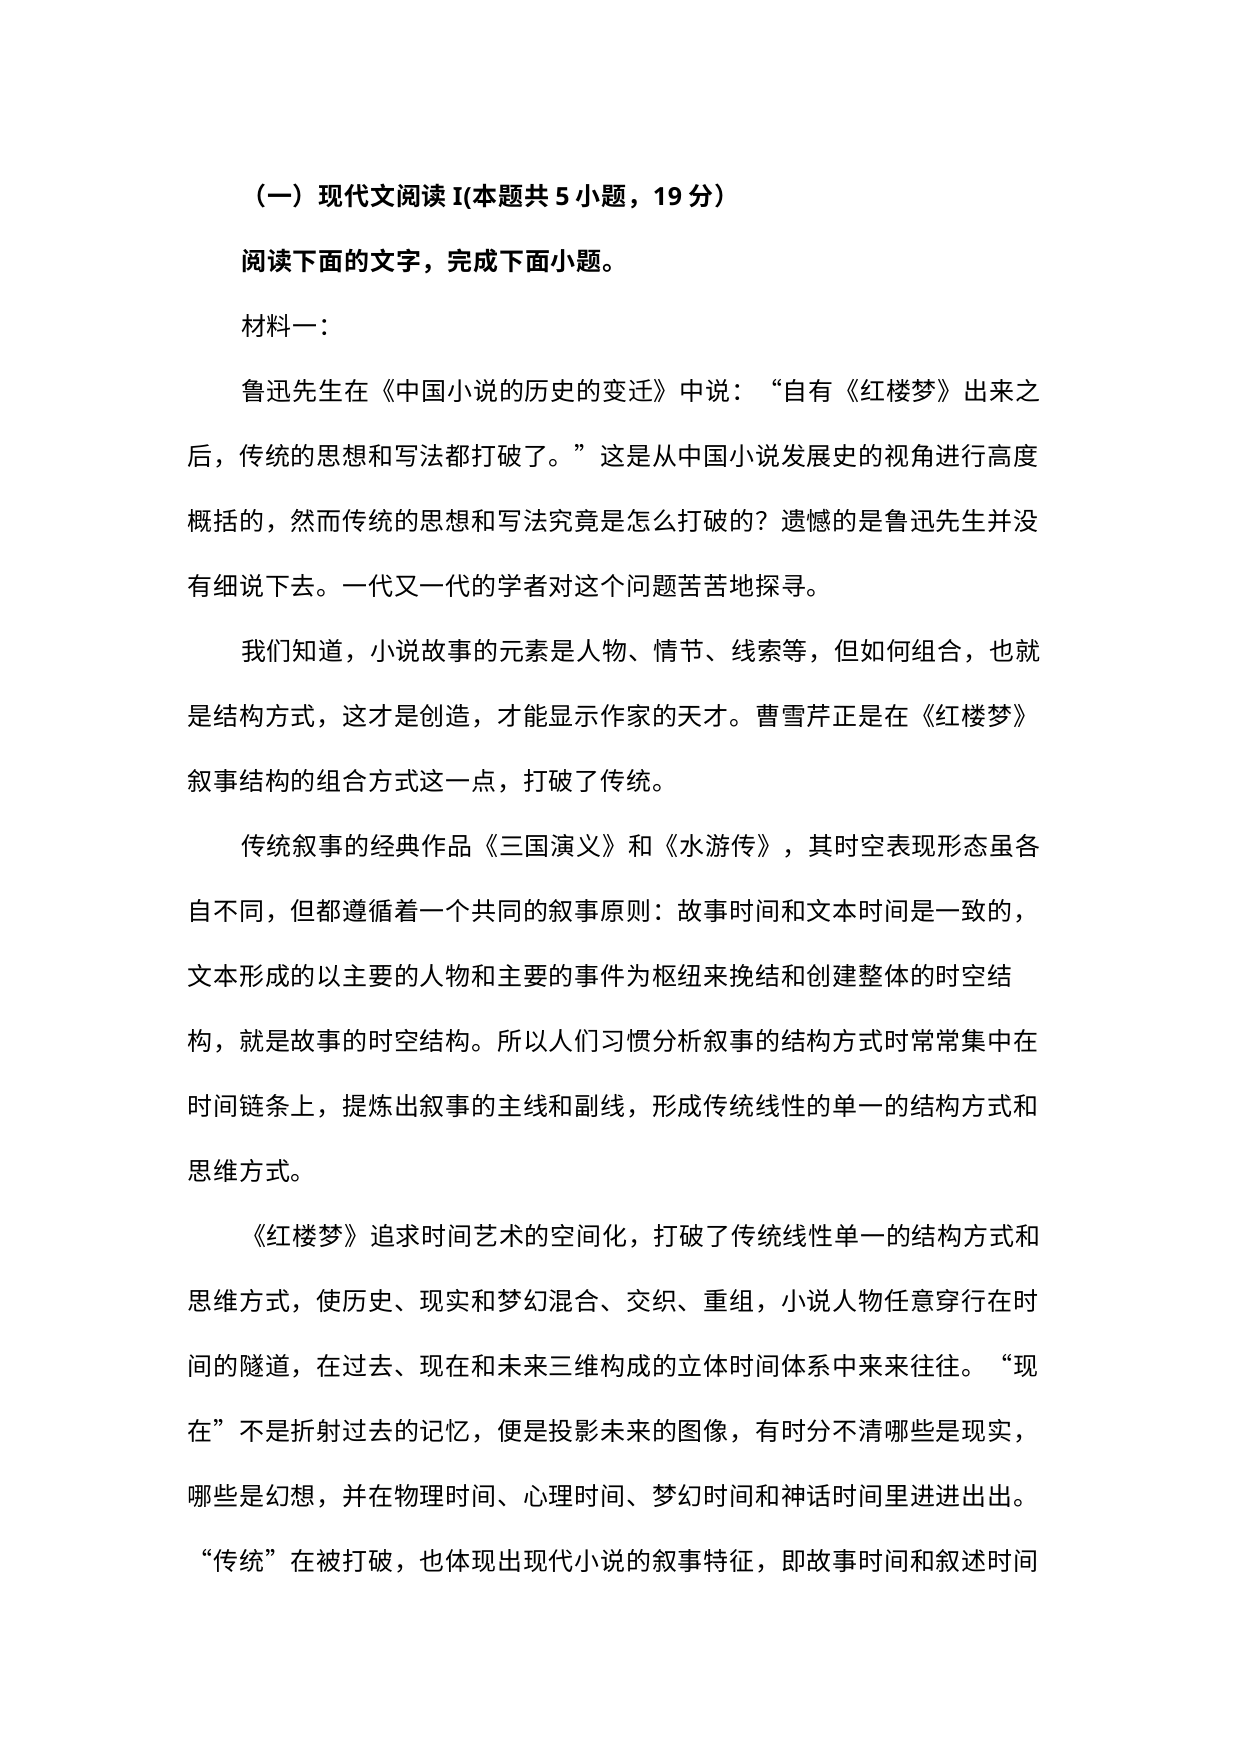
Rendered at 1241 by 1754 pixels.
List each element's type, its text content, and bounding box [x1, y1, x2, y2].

text 材料一： [187, 292, 1053, 357]
text 我们知道，小说故事的元素是人物、情节、线索等，但如何组合，也就是结构方式，这才是创造，才能显示作家的天才。曹雪芹正是在《红楼梦》叙事结构的组合方式这一点，打破了传统。 [187, 617, 1053, 812]
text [187, 1202, 1053, 1592]
text 传统叙事的经典作品《三国演义》和《水游传》，其时空表现形态虽各自不同，但都遵循着一个共同的叙事原则：故事时间和文本时间是一致的，文本形成的以主要的人物和主要的事件为枢纽来挽结和创建整体的时空结构，就是故事的时空结构。所以人们习惯分析叙事的结构方式时常常集中在时间链条上，提炼出叙事的主线和副线，形成传统线性的单一的结构方式和思维方式。 [187, 812, 1053, 1202]
text 鲁迅先生在《中国小说的历史的变迁》中说：“自有《红楼梦》出来之后，传统的思想和写法都打破了。”这是从中国小说发展史的视角进行高度概括的，然而传统的思想和写法究竟是怎么打破的？遗憾的是鲁迅先生并没有细说下去。一代又一代的学者对这个问题苦苦地探寻。 [187, 357, 1053, 617]
text 阅读下面的文字，完成下面小题。 [187, 227, 1053, 292]
text （一）现代文阅读I(本题共5小题，19分） [187, 162, 1053, 227]
